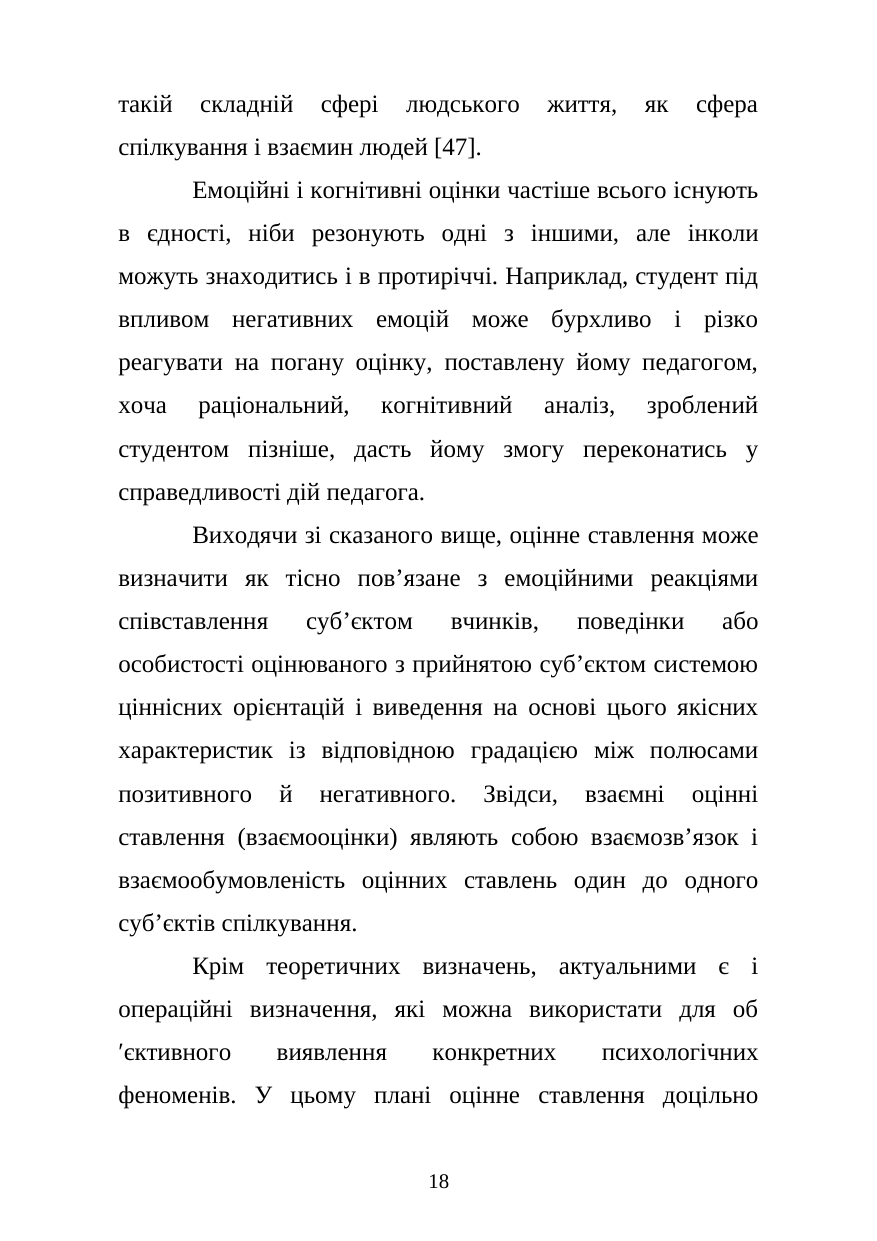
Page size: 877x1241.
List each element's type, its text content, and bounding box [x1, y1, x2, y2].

text Емоційні і когнітивні оцінки частіше всього існують в єдності, ніби резонують одні з іншими, але інколи можуть знаходитись і в протиріччі. Наприклад, студент під впливом негативних емоцій може бурхливо і різко реагувати на погану оцінку, поставлену йому педагогом, хоча раціональний, когнітивний аналіз, зроблений студентом пізніше, дасть йому змогу переконатись у справедливості дій педагога. [118, 175, 759, 506]
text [118, 951, 759, 1109]
text Виходячи зі сказаного вище, оцінне ставлення може визначити як тісно пов’язане з емоційними реакціями співставлення суб’єктом вчинків, поведінки або особистості оцінюваного з прийнятою суб’єктом системою ціннісних орієнтацій і виведення на основі цього якісних характеристик із відповідною градацією між полюсами позитивного й негативного. Звідси, взаємні оцінні ставлення (взаємооцінки) являють собою взаємозв’язок і взаємообумовленість оцінних ставлень один до одного суб’єктів спілкування. [118, 520, 759, 937]
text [118, 89, 759, 161]
